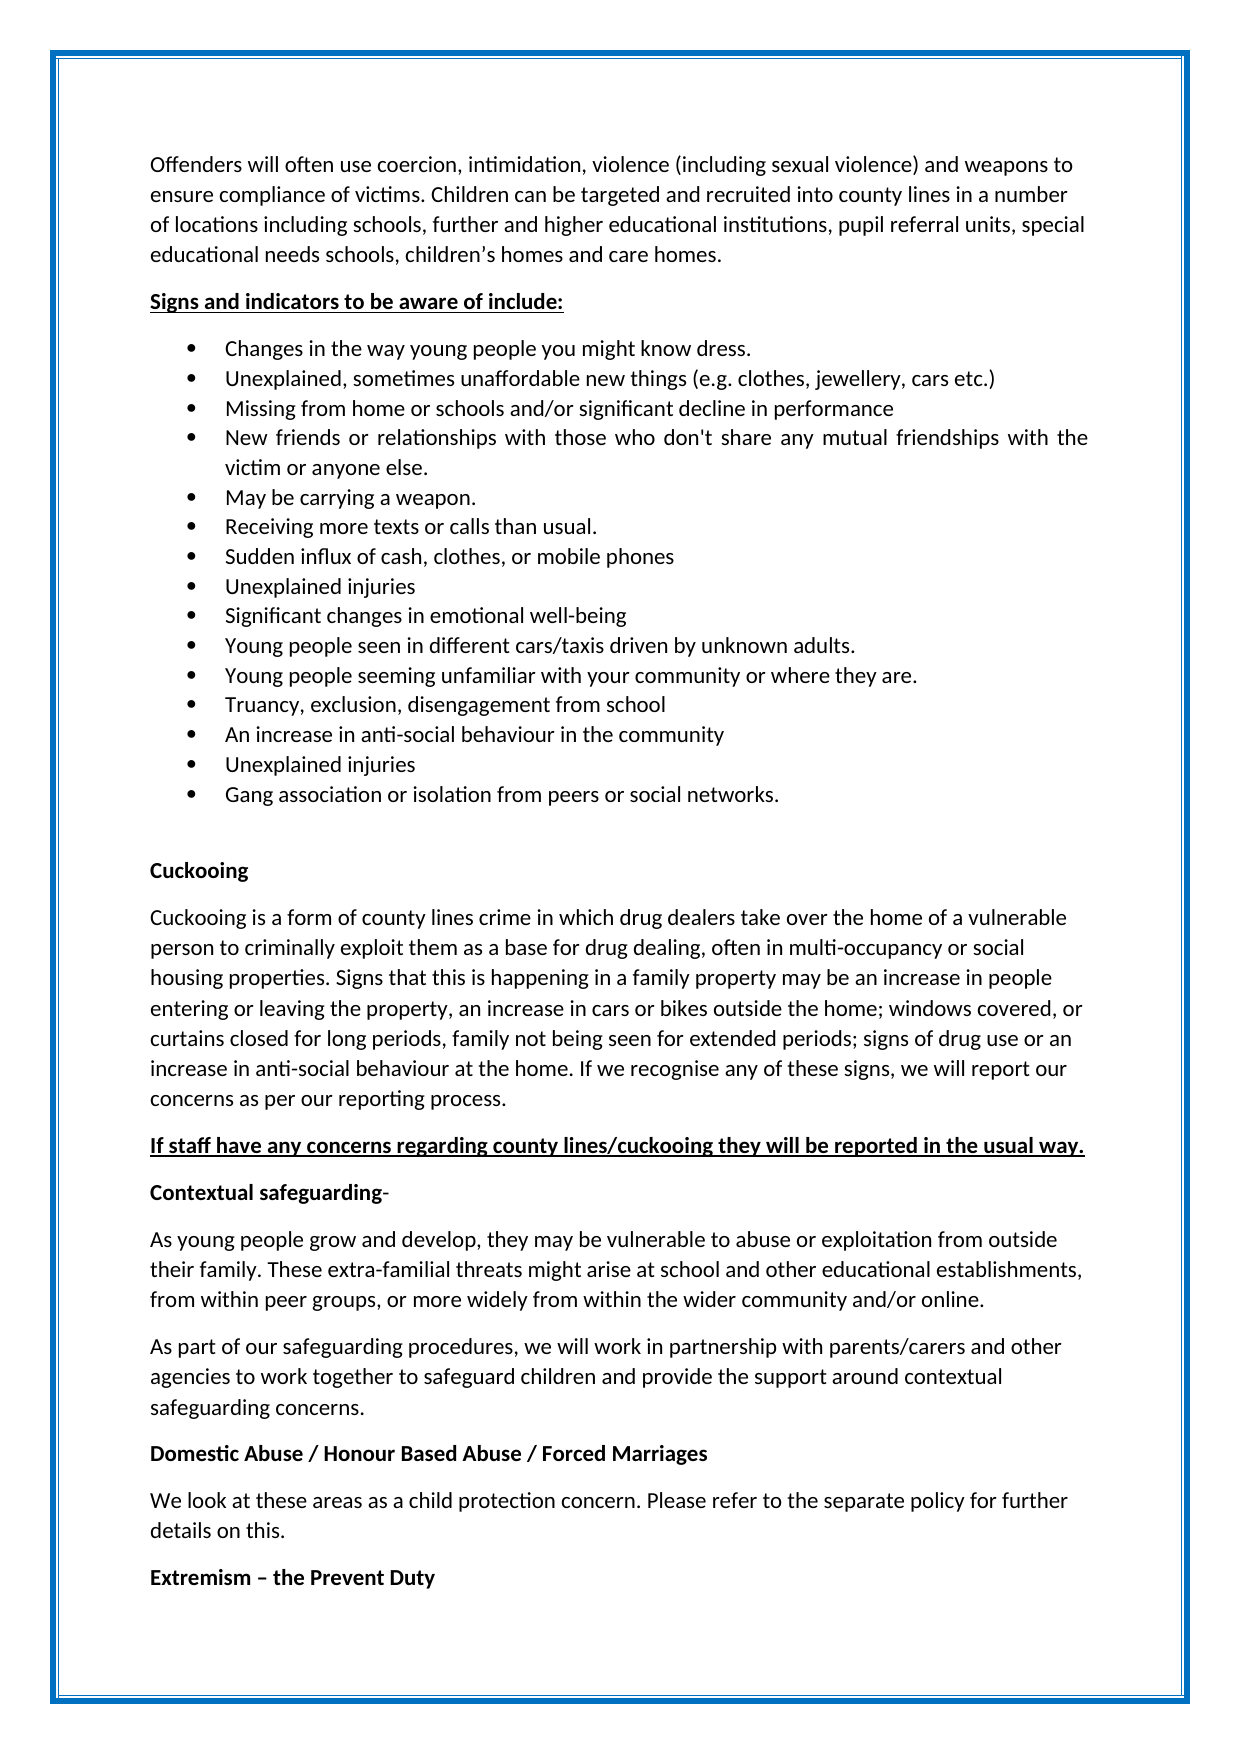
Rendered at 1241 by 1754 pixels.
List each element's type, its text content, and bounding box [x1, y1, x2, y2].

text We look at these areas as a child protection concern. Please refer to the separate policy for further details on this. [150, 1486, 1090, 1545]
list Changes in the way young people you might know dress. [187, 334, 1090, 362]
list Gang association or isolation from peers or social networks. [187, 780, 1090, 808]
list May be carrying a weapon. [187, 483, 1090, 511]
list Truancy, exclusion, disengagement from school [187, 691, 1090, 719]
text Cuckooing is a form of county lines crime in which drug dealers take over the home of a vulnerable person to criminally exploit them as a base for drug dealing, often in multi-occupancy or social housing properties. Signs that this is happening in a family property may be an increase in people entering or leaving the property, an increase in cars or bikes outside the home; windows covered, or curtains closed for long periods, family not being seen for extended periods; signs of drug use or an increase in anti-social behaviour at the home. If we recognise any of these signs, we will report our concerns as per our reporting process. [150, 903, 1090, 1112]
text Extremism – the Prevent Duty [150, 1563, 1090, 1592]
list Missing from home or schools and/or significant decline in performance [187, 394, 1090, 422]
text As part of our safeguarding procedures, we will work in partnership with parents/carers and other agencies to work together to safeguard children and provide the support around contextual safeguarding concerns. [150, 1332, 1090, 1421]
list Receiving more texts or calls than usual. [187, 512, 1090, 541]
text Offenders will often use coercion, intimidation, violence (including sexual violence) and weapons to ensure compliance of victims. Children can be targeted and recruited into county lines in a number of locations including schools, further and higher educational institutions, pupil referral units, special educational needs schools, children’s homes and care homes. [150, 150, 1090, 269]
text Signs and indicators to be aware of include: [150, 287, 1090, 316]
list Significant changes in emotional well-being [187, 602, 1090, 629]
text Contextual safeguarding- [150, 1178, 1090, 1206]
list Sudden influx of cash, clothes, or mobile phones [187, 542, 1090, 570]
list An increase in anti-social behaviour in the community [187, 720, 1090, 748]
list Unexplained injuries [187, 572, 1090, 600]
text If staff have any concerns regarding county lines/cuckooing they will be reported in the usual way. [150, 1131, 1090, 1159]
text Cuckooing [150, 856, 1090, 884]
list Unexplained, sometimes unaffordable new things (e.g. clothes, jewellery, cars etc.) [187, 364, 1090, 392]
text Domestic Abuse / Honour Based Abuse / Forced Marriages [150, 1439, 1090, 1468]
list New friends or relationships with those who don't share any mutual friendships with the victim or anyone else. [187, 423, 1090, 481]
list Unexplained injuries [187, 750, 1090, 778]
list Young people seen in different cars/taxis driven by unknown adults. [187, 631, 1090, 659]
list Young people seeming unfamiliar with your community or where they are. [187, 661, 1090, 689]
text As young people grow and develop, they may be vulnerable to abuse or exploitation from outside their family. These extra-familial threats might arise at school and other educational establishments, from within peer groups, or more widely from within the wider community and/or online. [150, 1225, 1090, 1313]
